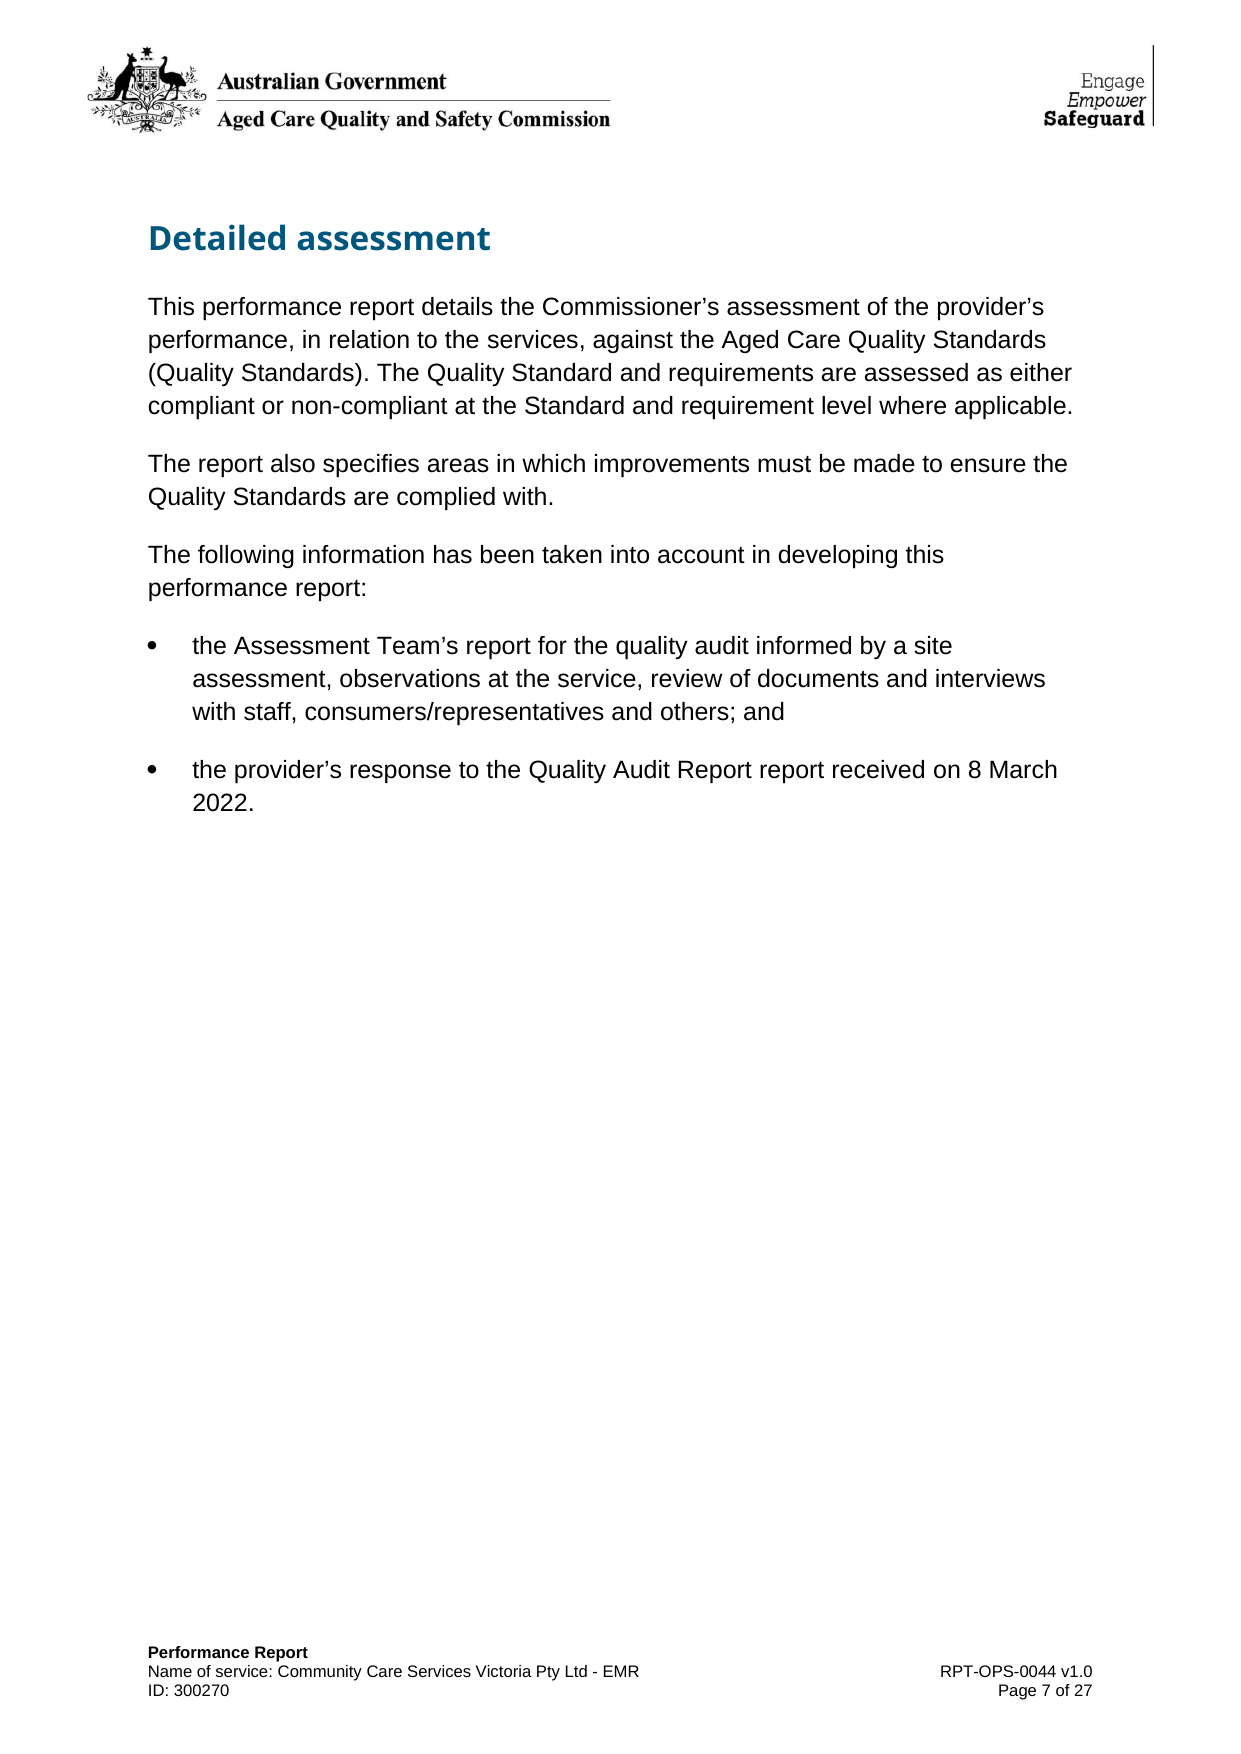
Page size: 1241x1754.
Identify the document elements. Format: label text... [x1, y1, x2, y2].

picture [1, 0, 1241, 154]
subtitle Detailed assessment [148, 215, 1092, 260]
list the Assessment Team’s report for the quality audit informed by a site assessment, observations at the service, review of documents and interviews with staff, consumers/representatives and others; and [148, 631, 1092, 726]
text The following information has been taken into account in developing this performance report: [148, 540, 1092, 602]
text This performance report details the Commissioner’s assessment of the provider’s performance, in relation to the services, against the Aged Care Quality Standards (Quality Standards). The Quality Standard and requirements are assessed as either compliant or non-compliant at the Standard and requirement level where applicable. [148, 292, 1092, 420]
text The report also specifies areas in which improvements must be made to ensure the Quality Standards are complied with. [148, 449, 1092, 511]
list the provider’s response to the Quality Audit Report report received on 8 March 2022. [148, 755, 1092, 817]
